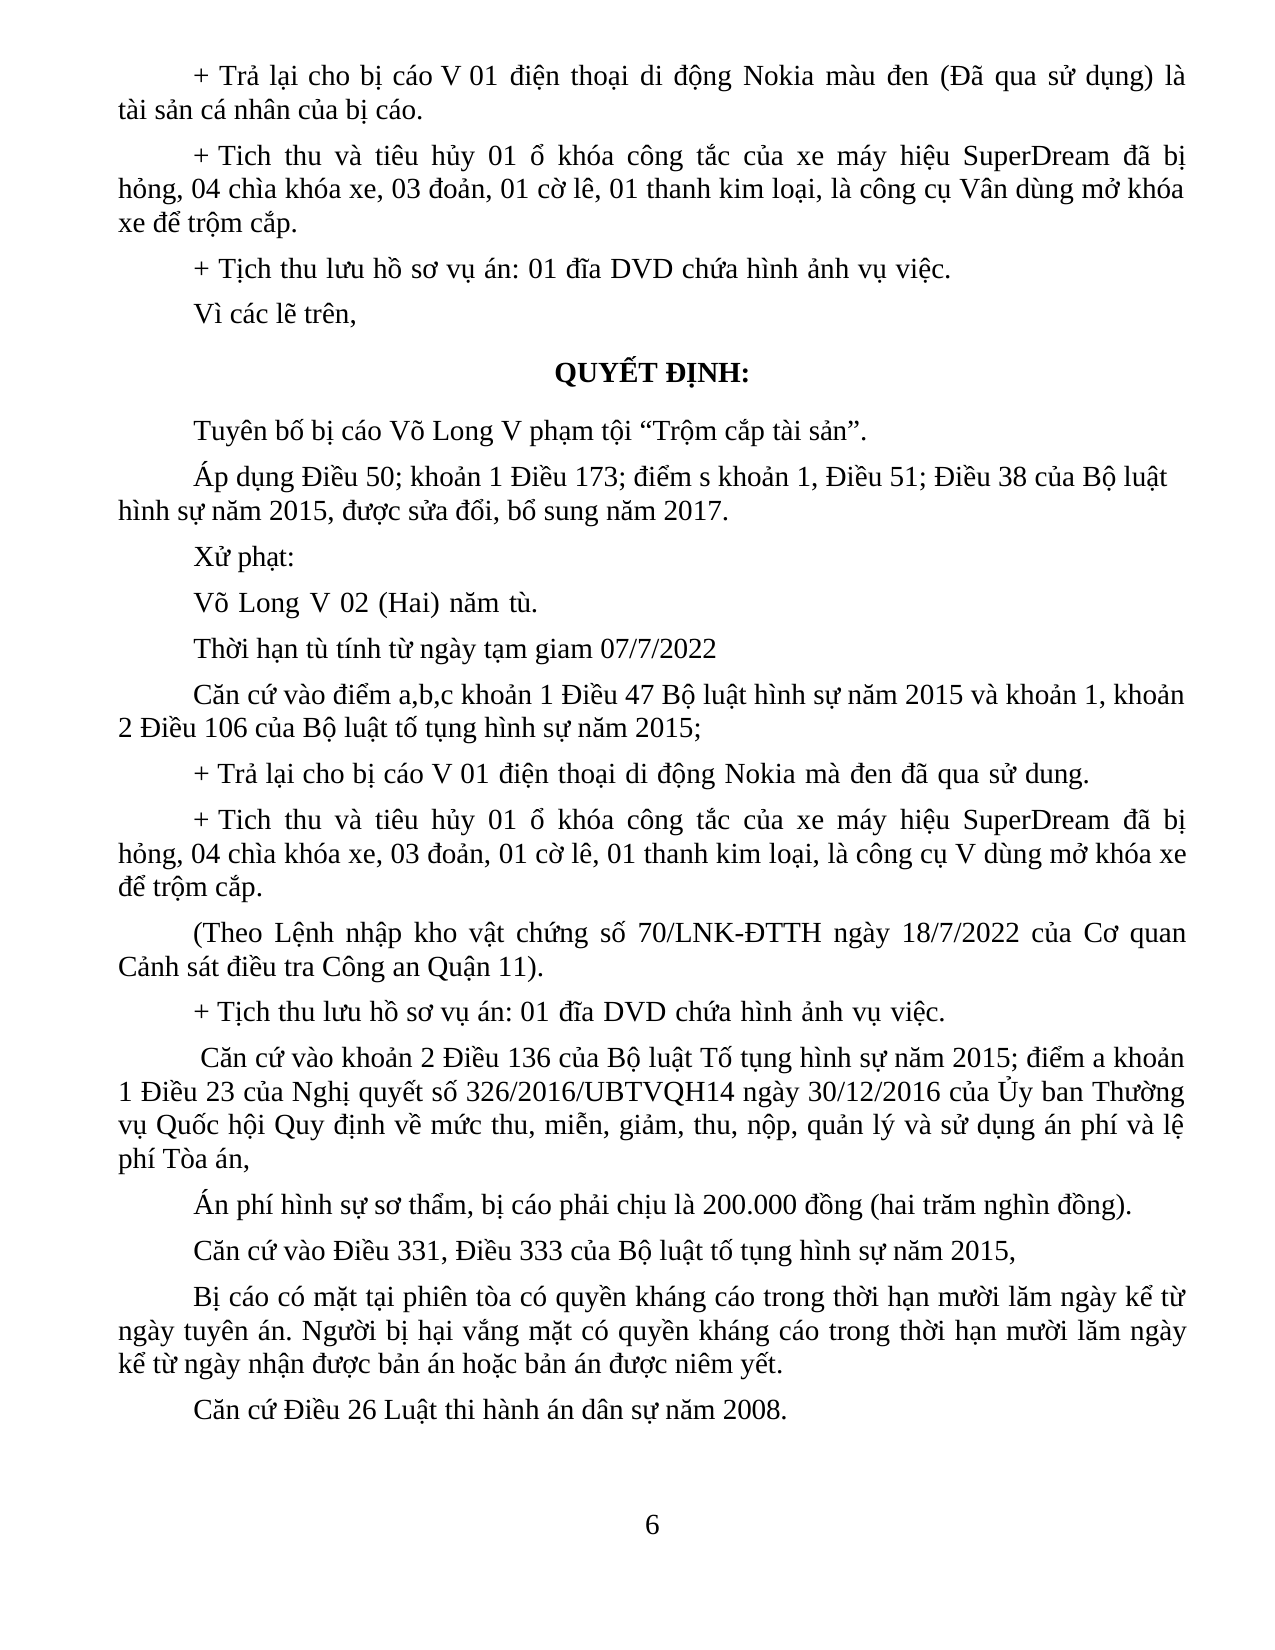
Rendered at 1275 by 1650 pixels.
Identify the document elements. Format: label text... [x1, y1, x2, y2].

text Bị cáo có mặt tại phiên tòa có quyền kháng cáo trong thời hạn mười lăm ngày kể từ ngày tuyên án. Người bị hại vắng mặt có quyền kháng cáo trong thời hạn mười lăm ngày kể từ ngày nhận được bản án hoặc bản án được niêm yết. [118, 1279, 1187, 1380]
text Căn cứ Điều 26 Luật thi hành án dân sự năm 2008. [193, 1392, 1200, 1426]
text + Tich thu và tiêu hủy 01 ổ khóa công tắc của xe máy hiệu SuperDream đã bị hỏng, 04 chìa khóa xe, 03 đoản, 01 cờ lê, 01 thanh kim loại, là công cụ V dùng mở khóa xe để trộm cắp. [118, 802, 1187, 903]
subtitle QUYẾT ĐỊNH: [441, 355, 863, 389]
text Áp dụng Điều 50; khoản 1 Điều 173; điểm s khoản 1, Điều 51; Điều 38 của Bộ luật hình sự năm 2015, được sửa đổi, bổ sung năm 2017. [118, 459, 1200, 527]
text Thời hạn tù tính từ ngày tạm giam 07/7/2022 [193, 631, 1200, 664]
text + Tịch thu lưu hồ sơ vụ án: 01 đĩa DVD chứa hình ảnh vụ việc. [193, 994, 1200, 1028]
text + Trả lại cho bị cáo V 01 điện thoại di động Nokia màu đen (Đã qua sử dụng) là tài sản cá nhân của bị cáo. [118, 58, 1186, 125]
text + Trả lại cho bị cáo V 01 điện thoại di động Nokia mà đen đã qua sử dung. [193, 756, 1200, 790]
text Án phí hình sự sơ thẩm, bị cáo phải chịu là 200.000 đồng (hai trăm nghìn đồng). Căn cứ vào Điều 331, Điều 333 của Bộ luật tố tụng hình sự năm 2015, [193, 1187, 1133, 1267]
text Tuyên bố bị cáo Võ Long V phạm tội “Trộm cắp tài sản”. [193, 413, 1200, 447]
text Căn cứ vào khoản 2 Điều 136 của Bộ luật Tố tụng hình sự năm 2015; điểm a khoản 1 Điều 23 của Nghị quyết số 326/2016/UBTVQH14 ngày 30/12/2016 của Ủy ban Thường vụ Quốc hội Quy định về mức thu, miễn, giảm, thu, nộp, quản lý và sử dụng án phí và lệ phí Tòa án, [118, 1040, 1187, 1174]
text Căn cứ vào điểm a,b,c khoản 1 Điều 47 Bộ luật hình sự năm 2015 và khoản 1, khoản 2 Điều 106 của Bộ luật tố tụng hình sự năm 2015; [118, 677, 1194, 744]
text Xử phạt: [193, 539, 1200, 573]
text (Theo Lệnh nhập kho vật chứng số 70/LNK-ĐTTH ngày 18/7/2022 của Cơ quan Cảnh sát điều tra Công an Quận 11). [118, 915, 1187, 982]
text Võ Long V 02 (Hai) năm tù. [193, 585, 1200, 618]
text + Tịch thu lưu hồ sơ vụ án: 01 đĩa DVD chứa hình ảnh vụ việc. Vì các lẽ trên, [193, 251, 953, 330]
text + Tich thu và tiêu hủy 01 ổ khóa công tắc của xe máy hiệu SuperDream đã bị hỏng, 04 chìa khóa xe, 03 đoản, 01 cờ lê, 01 thanh kim loại, là công cụ Vân dùng mở khóa xe để trộm cắp. [118, 138, 1187, 239]
